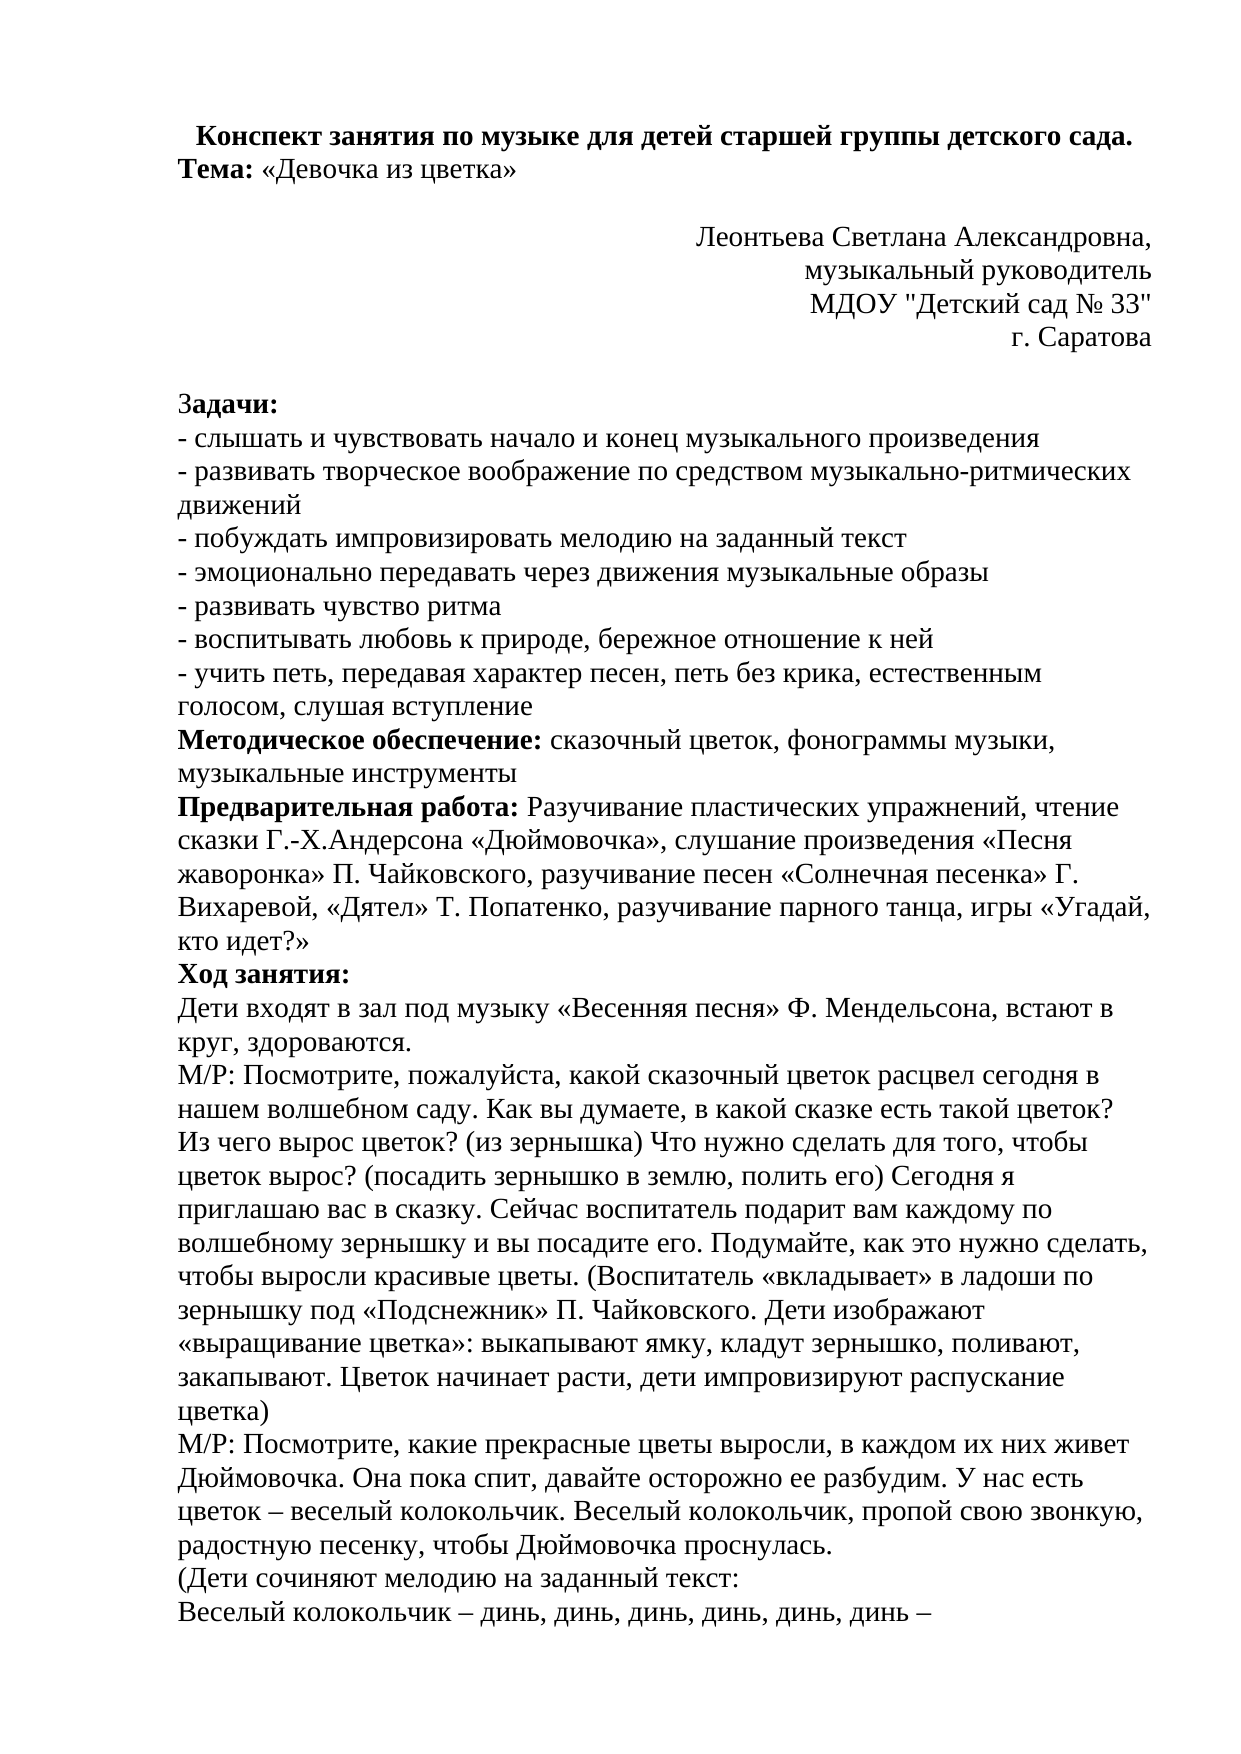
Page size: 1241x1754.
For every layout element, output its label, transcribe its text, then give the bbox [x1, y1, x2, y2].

text (Дети сочиняют мелодию на заданный текст: [177, 1560, 1152, 1594]
text МДОУ "Детский сад № 33" [177, 286, 1152, 319]
text Дети входят в зал под музыку «Весенняя песня» Ф. Мендельсона, встают в круг, здороваются. [177, 990, 1152, 1057]
text - слышать и чувствовать начало и конец музыкального произведения [177, 420, 1152, 453]
text музыкальный руководитель [177, 252, 1152, 286]
text Методическое обеспечение: сказочный цветок, фонограммы музыки, музыкальные инструменты [177, 722, 1152, 789]
text Тема: «Девочка из цветка» [177, 152, 1152, 185]
text Веселый колокольчик – динь, динь, динь, динь, динь, динь – [177, 1594, 1152, 1627]
text - развивать творческое воображение по средством музыкально-ритмических движений [177, 453, 1152, 521]
text - воспитывать любовь к природе, бережное отношение к ней [177, 621, 1152, 655]
text - побуждать импровизировать мелодию на заданный текст [177, 521, 1152, 554]
text Конспект занятия по музыке для детей старшей группы детского сада. [177, 118, 1152, 152]
text Ход занятия: [177, 957, 1152, 990]
text Задачи: [177, 386, 1152, 420]
text Предварительная работа: Разучивание пластических упражнений, чтение сказки Г.-Х.Андерсона «Дюймовочка», слушание произведения «Песня жаворонка» П. Чайковского, разучивание песен «Солнечная песенка» Г. Вихаревой, «Дятел» Т. Попатенко, разучивание парного танца, игры «Угадай, кто идет?» [177, 789, 1152, 957]
text - развивать чувство ритма [177, 588, 1152, 621]
text г. Саратова [177, 319, 1152, 353]
text М/Р: Посмотрите, какие прекрасные цветы выросли, в каждом их них живет Дюймовочка. Она пока спит, давайте осторожно ее разбудим. У нас есть цветок – веселый колокольчик. Веселый колокольчик, пропой свою звонкую, радостную песенку, чтобы Дюймовочка проснулась. [177, 1426, 1152, 1560]
text - учить петь, передавая характер песен, петь без крика, естественным голосом, слушая вступление [177, 655, 1152, 722]
text - эмоционально передавать через движения музыкальные образы [177, 554, 1152, 588]
text Леонтьева Светлана Александровна, [177, 219, 1152, 252]
text М/Р: Посмотрите, пожалуйста, какой сказочный цветок расцвел сегодня в нашем волшебном саду. Как вы думаете, в какой сказке есть такой цветок? Из чего вырос цветок? (из зернышка) Что нужно сделать для того, чтобы цветок вырос? (посадить зернышко в землю, полить его) Сегодня я приглашаю вас в сказку. Сейчас воспитатель подарит вам каждому по волшебному зернышку и вы посадите его. Подумайте, как это нужно сделать, чтобы выросли красивые цветы. (Воспитатель «вкладывает» в ладоши по зернышку под «Подснежник» П. Чайковского. Дети изображают «выращивание цветка»: выкапывают ямку, кладут зернышко, поливают, закапывают. Цветок начинает расти, дети импровизируют распускание цветка) [177, 1057, 1152, 1426]
